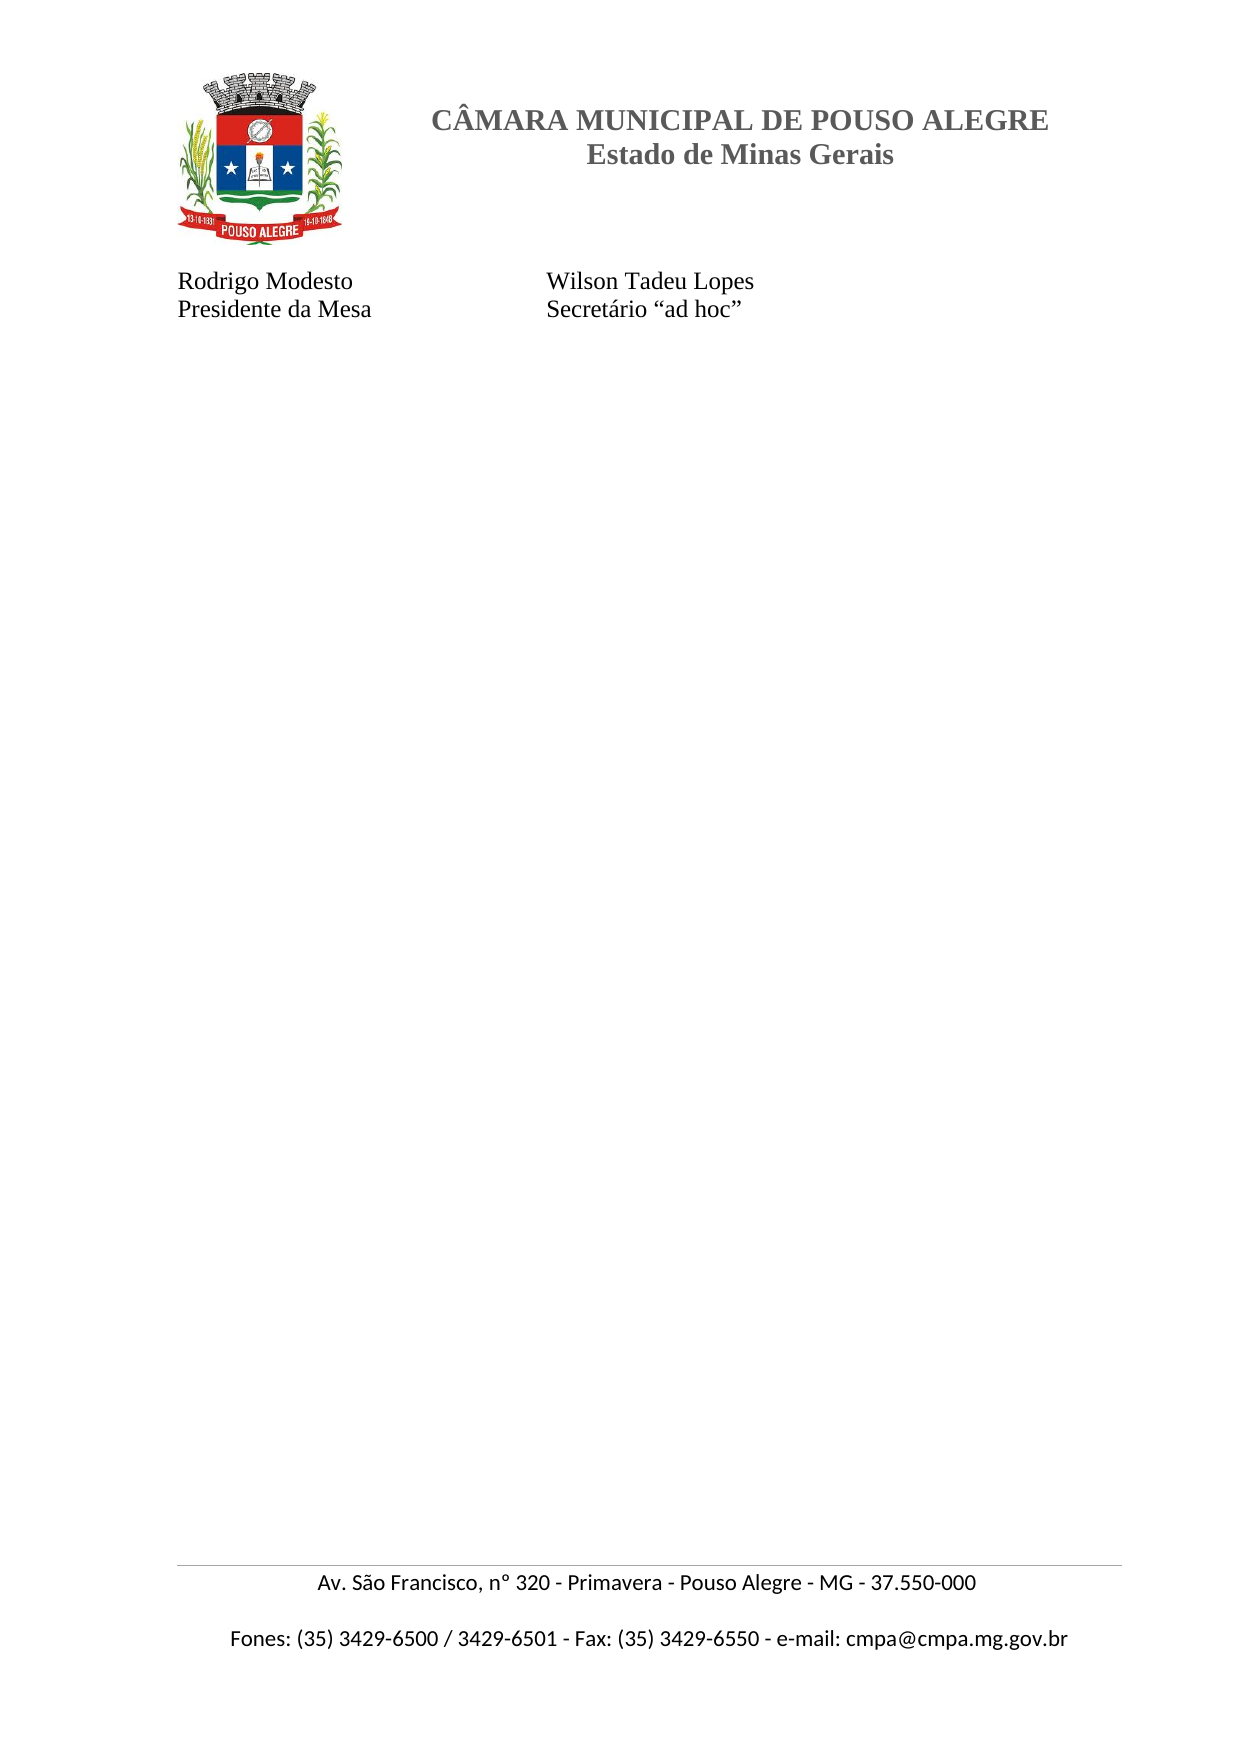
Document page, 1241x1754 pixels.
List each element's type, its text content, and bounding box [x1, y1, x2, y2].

text Rodrigo Modesto Wilson Tadeu Lopes [177, 266, 1122, 294]
picture [177, 73, 342, 245]
text Presidente da Mesa Secretário “ad hoc” [177, 294, 1122, 323]
